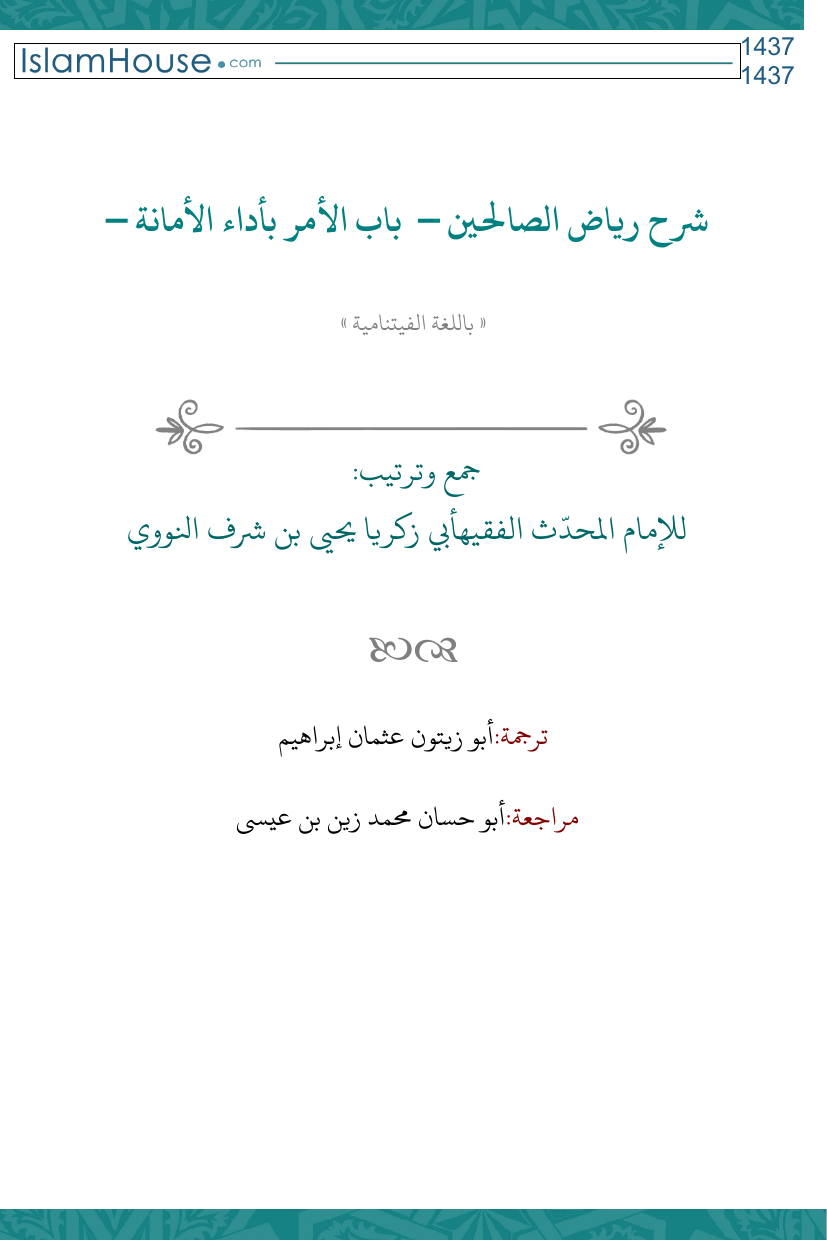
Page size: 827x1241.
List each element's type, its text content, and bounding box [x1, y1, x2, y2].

picture [15, 44, 740, 78]
text ترجمة:أبو زيتون عثمان إبراهيم [89, 711, 738, 761]
text « باللغة الفيتنامية » [89, 303, 738, 345]
text جمع وترتيب: [89, 443, 738, 499]
picture [0, 0, 804, 30]
text شرح رياض الصالحين – باب الأمر بأداء الأمانة – [89, 186, 738, 253]
text للإمام المحدّث الفقيهأبي زكريا يحيى بن شرف النووي [89, 499, 738, 559]
picture [0, 1209, 827, 1240]
text مراجعة:أبو حسان محمد زين بن عيسى [89, 792, 738, 841]
